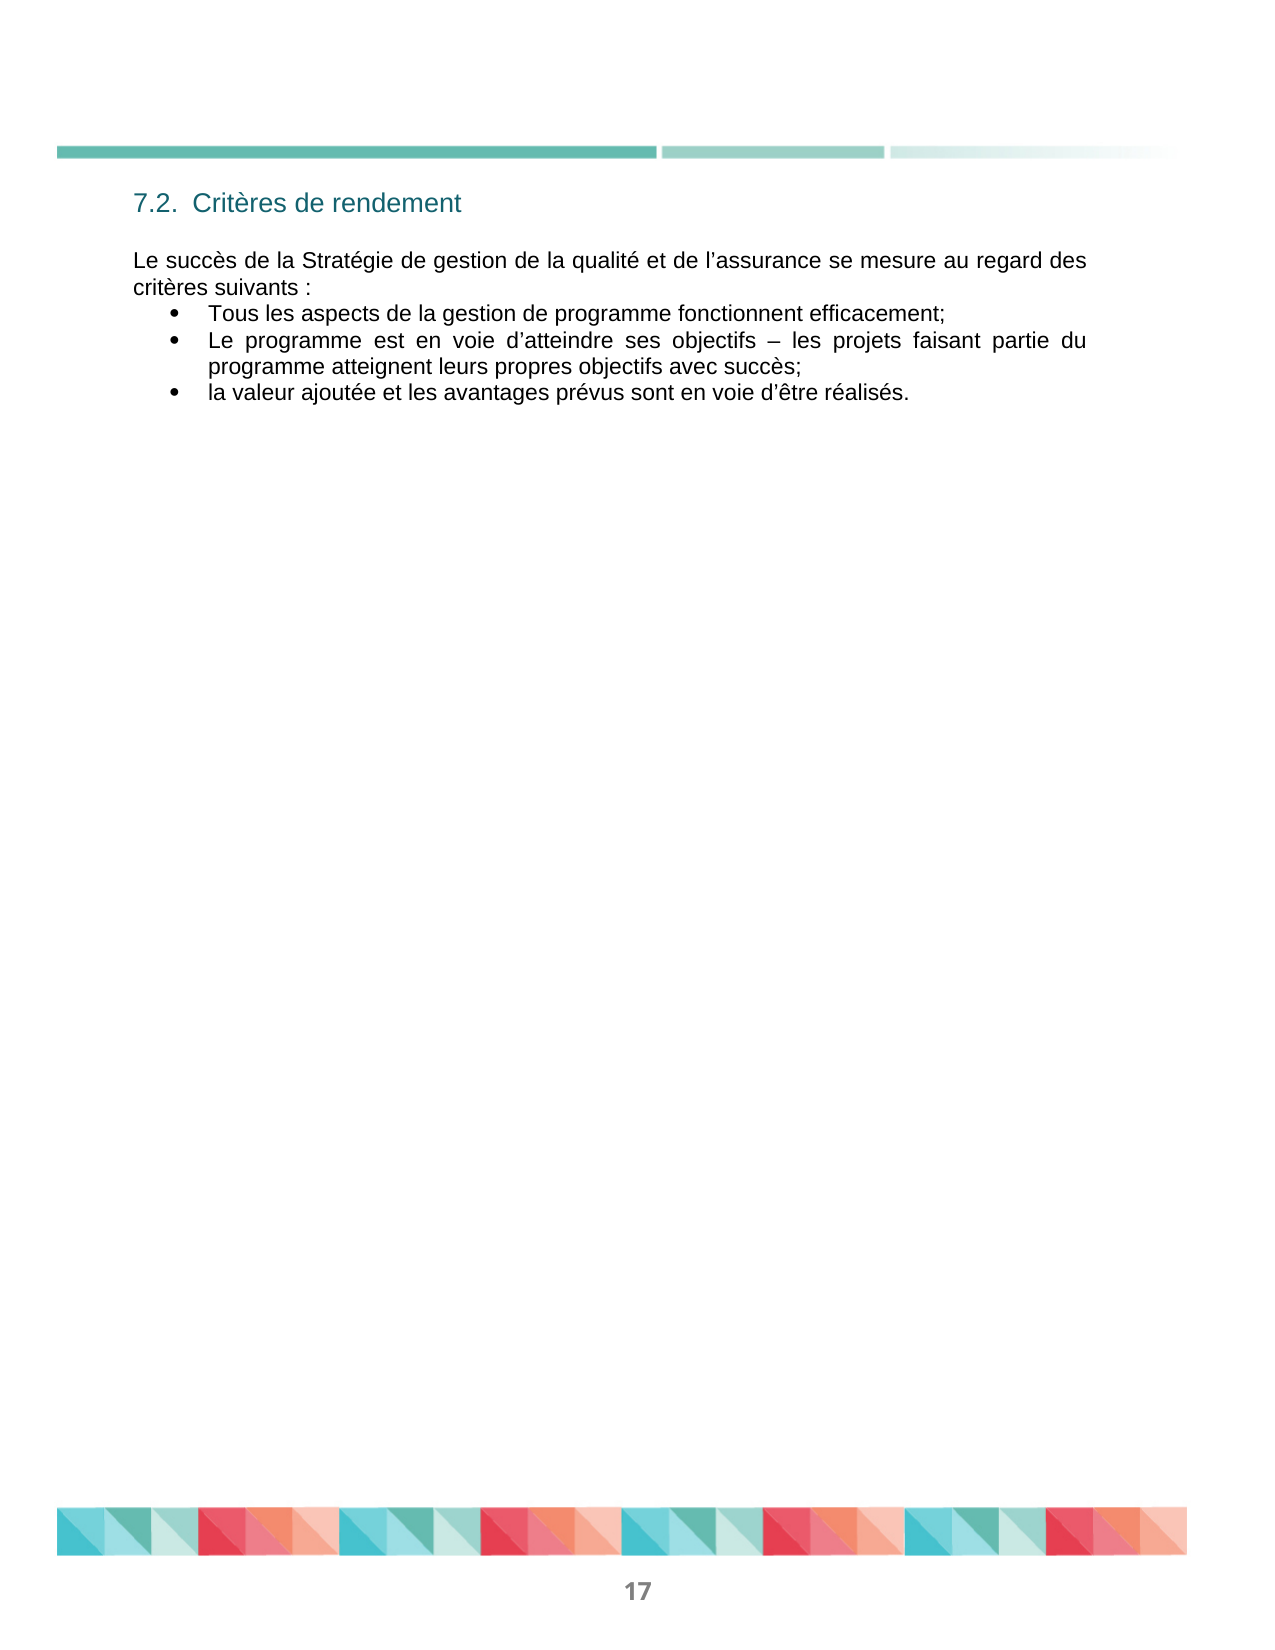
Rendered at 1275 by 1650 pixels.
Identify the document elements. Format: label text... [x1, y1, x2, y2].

list Le programme est en voie d’atteindre ses objectifs – les projets faisant partie du programme atteignent leurs propres objectifs avec succès; [170, 327, 1087, 379]
list la valeur ajoutée et les avantages prévus sont en voie d’être réalisés. [170, 379, 1087, 406]
subtitle Critères de rendement [133, 187, 1087, 219]
picture [0, 136, 1258, 170]
text Le succès de la Stratégie de gestion de la qualité et de l’assurance se mesure au regard des critères suivants : [133, 247, 1087, 300]
list Tous les aspects de la gestion de programme fonctionnent efficacement; [170, 300, 1087, 327]
picture [0, 1453, 1258, 1631]
